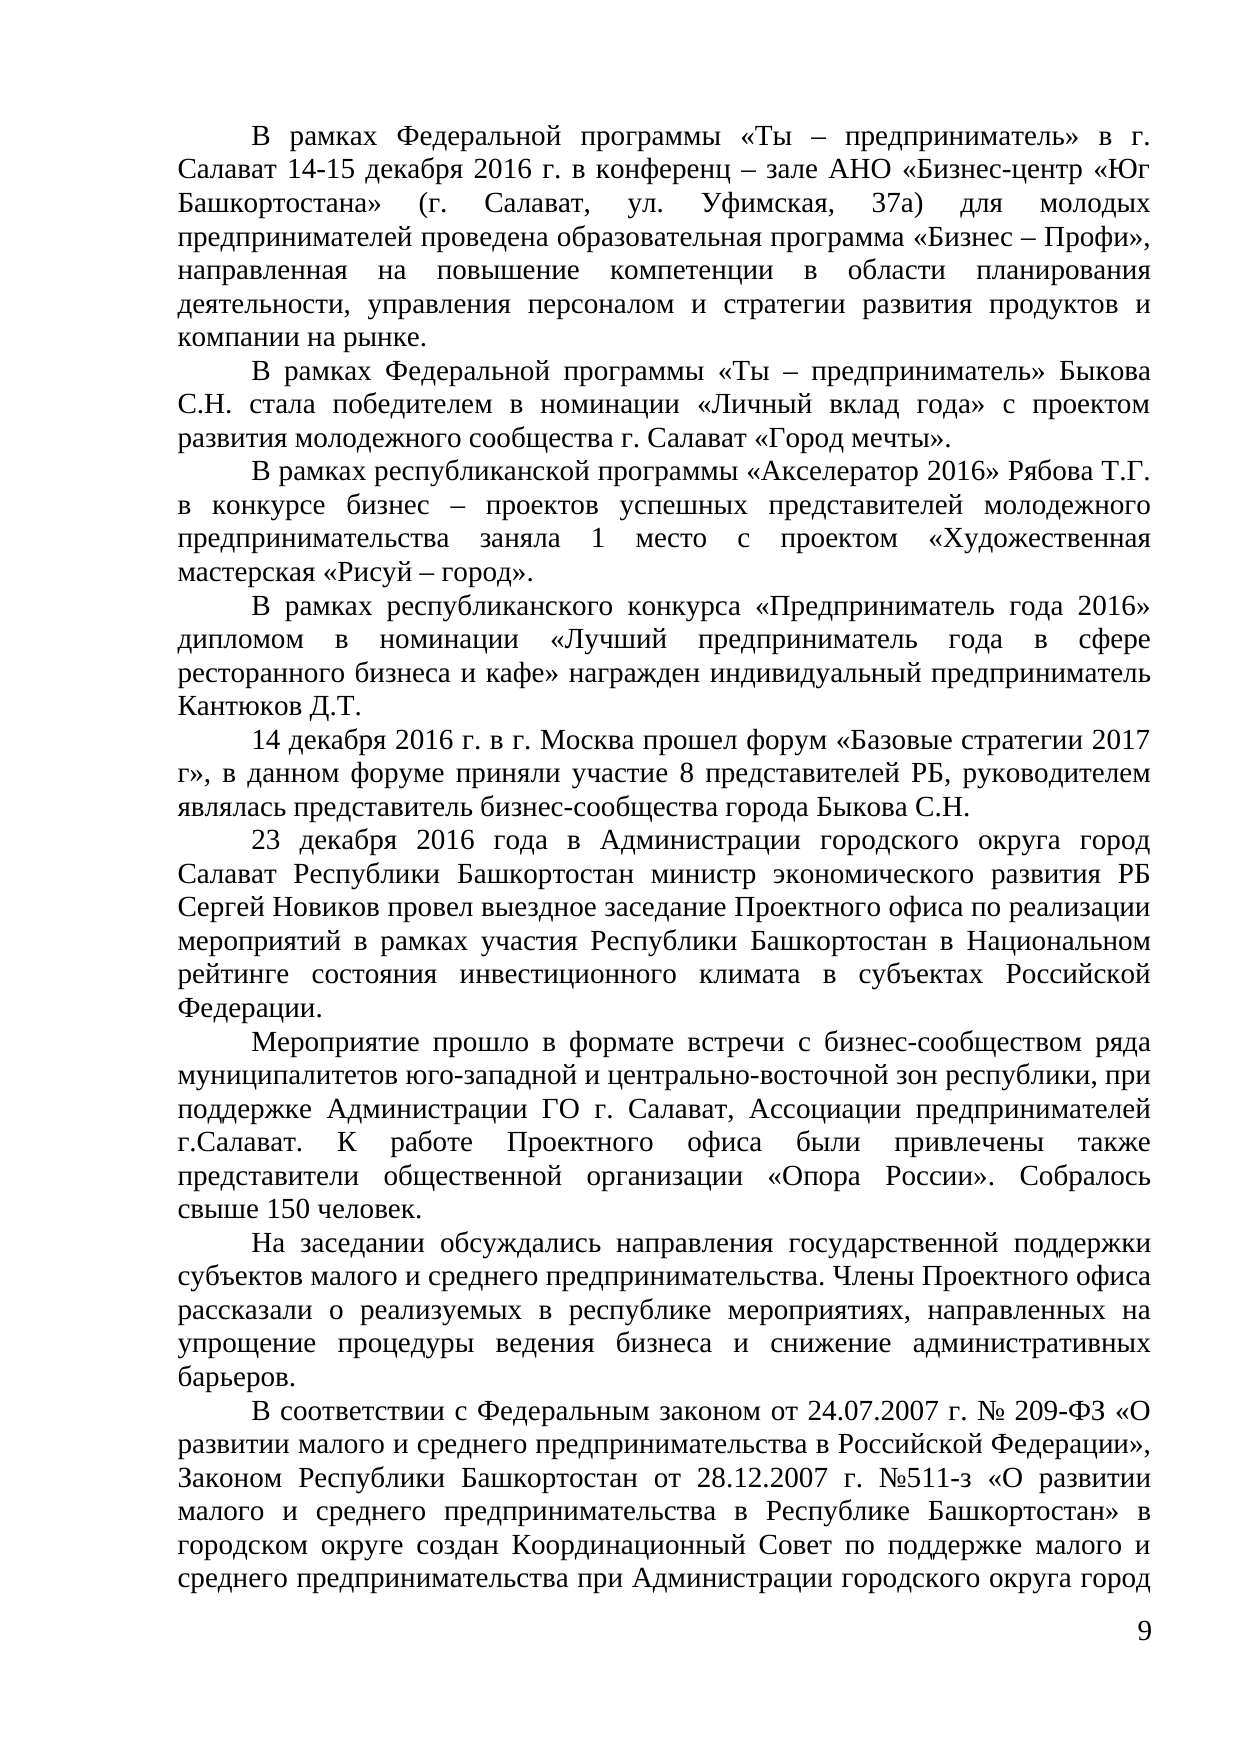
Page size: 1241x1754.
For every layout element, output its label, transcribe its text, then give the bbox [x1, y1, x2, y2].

text 14 декабря 2016 г. в г. Москва прошел форум «Базовые стратегии 2017 г», в данном форуме приняли участие 8 представителей РБ, руководителем являлась представитель бизнес-сообщества города Быкова С.Н. [177, 722, 1152, 822]
text В рамках республиканского конкурса «Предприниматель года 2016» дипломом в номинации «Лучший предприниматель года в сфере ресторанного бизнеса и кафе» награжден индивидуальный предприниматель Кантюков Д.Т. [177, 588, 1152, 722]
text На заседании обсуждались направления государственной поддержки субъектов малого и среднего предпринимательства. Члены Проектного офиса рассказали о реализуемых в республике мероприятиях, направленных на упрощение процедуры ведения бизнеса и снижение административных барьеров. [177, 1225, 1152, 1393]
text В рамках Федеральной программы «Ты – предприниматель» Быкова С.Н. стала победителем в номинации «Личный вклад года» с проектом развития молодежного сообщества г. Салават «Город мечты». [177, 353, 1152, 453]
text Мероприятие прошло в формате встречи с бизнес-сообществом ряда муниципалитетов юго-западной и центрально-восточной зон республики, при поддержке Администрации ГО г. Салават, Ассоциации предпринимателей г.Салават. К работе Проектного офиса были привлечены также представители общественной организации «Опора России». Собралось свыше 150 человек. [177, 1024, 1152, 1225]
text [177, 1393, 1152, 1594]
text 23 декабря 2016 года в Администрации городского округа город Салават Республики Башкортостан министр экономического развития РБ Сергей Новиков провел выездное заседание Проектного офиса по реализации мероприятий в рамках участия Республики Башкортостан в Национальном рейтинге состояния инвестиционного климата в субъектах Российской Федерации. [177, 822, 1152, 1024]
text В рамках республиканской программы «Акселератор 2016» Рябова Т.Г. в конкурсе бизнес – проектов успешных представителей молодежного предпринимательства заняла 1 место с проектом «Художественная мастерская «Рисуй – город». [177, 453, 1152, 588]
text В рамках Федеральной программы «Ты – предприниматель» в г. Салават 14-15 декабря 2016 г. в конференц – зале АНО «Бизнес-центр «Юг Башкортостана» (г. Салават, ул. Уфимская, 37а) для молодых предпринимателей проведена образовательная программа «Бизнес – Профи», направленная на повышение компетенции в области планирования деятельности, управления персоналом и стратегии развития продуктов и компании на рынке. [177, 118, 1152, 353]
